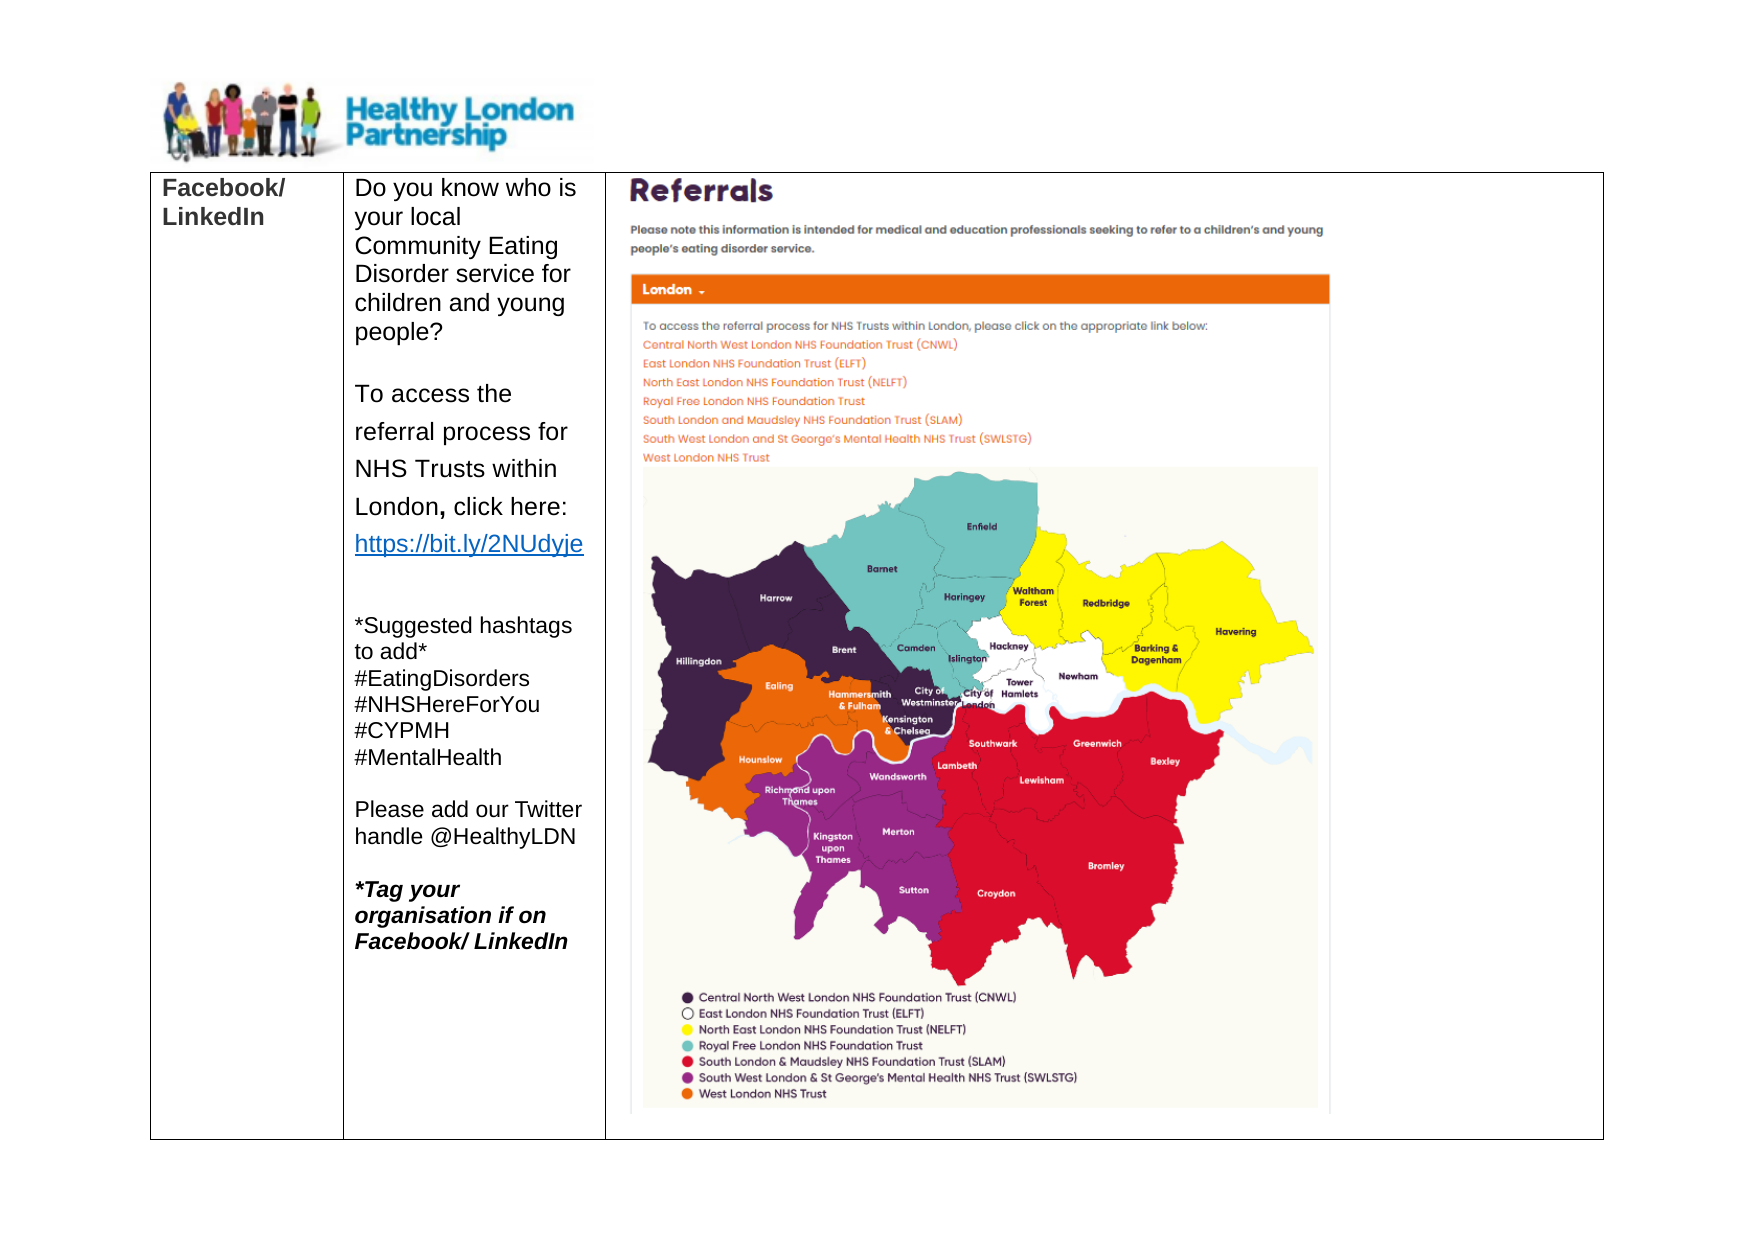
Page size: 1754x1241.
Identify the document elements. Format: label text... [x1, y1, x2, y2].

table_cell Do you know who is your local Community Eating Disorder service for children and young people? To access the referral process for NHS Trusts within London, click here: https://bit.ly/2NUdyje *Suggested hashtags to add* #EatingDisorders #NHSHereForYou #CYPMH #MentalHealth Please add our Twitter handle @HealthyLDN *Tag your organisation if on Facebook/ LinkedIn [344, 173, 605, 1138]
picture [150, 73, 594, 172]
table_cell [606, 173, 1603, 1138]
table_cell Facebook/ LinkedIn [151, 173, 343, 1138]
picture [617, 173, 1343, 1114]
